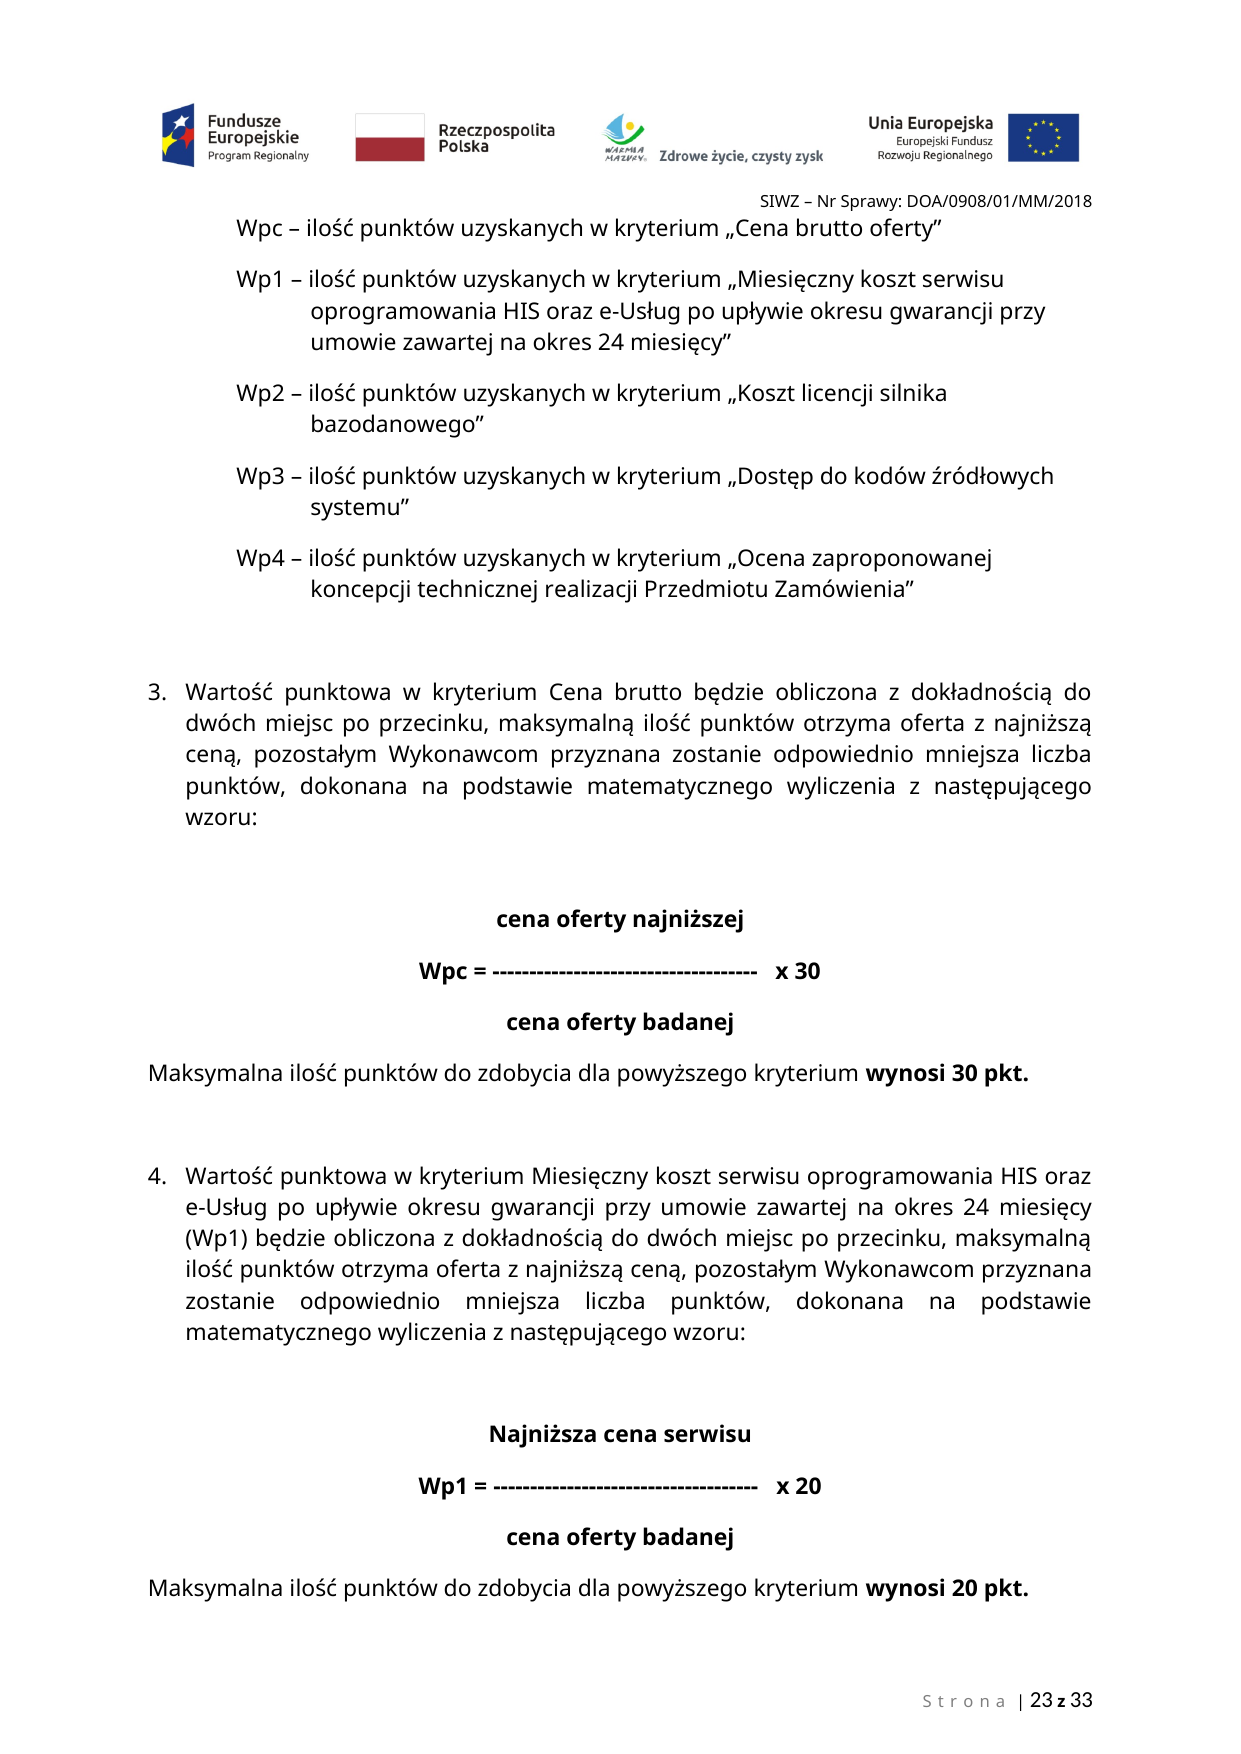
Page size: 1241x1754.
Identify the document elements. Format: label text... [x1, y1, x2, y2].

text Wpc = ------------------------------------ x 30 [148, 955, 1093, 986]
text Najniższa cena serwisu [148, 1418, 1093, 1450]
text Maksymalna ilość punktów do zdobycia dla powyższego kryterium wynosi 30 pkt. [148, 1057, 1093, 1088]
text cena oferty najniższej [148, 903, 1093, 935]
list Wartość punktowa w kryterium Cena brutto będzie obliczona z dokładnością do dwóch miejsc po przecinku, maksymalną ilość punktów otrzyma oferta z najniższą ceną, pozostałym Wykonawcom przyznana zostanie odpowiednio mniejsza liczba punktów, dokonana na podstawie matematycznego wyliczenia z następującego wzoru: [148, 676, 1093, 832]
text Wpc – ilość punktów uzyskanych w kryterium „Cena brutto oferty” [236, 212, 1093, 243]
text Wp1 = ------------------------------------ x 20 [148, 1470, 1093, 1501]
text cena oferty badanej [148, 1006, 1093, 1037]
text Wp4 – ilość punktów uzyskanych w kryterium „Ocena zaproponowanej koncepcji technicznej realizacji Przedmiotu Zamówienia” [236, 542, 1093, 605]
text Wp3 – ilość punktów uzyskanych w kryterium „Dostęp do kodów źródłowych systemu” [236, 460, 1093, 522]
text Wp2 – ilość punktów uzyskanych w kryterium „Koszt licencji silnika bazodanowego” [236, 377, 1093, 440]
text Wp1 – ilość punktów uzyskanych w kryterium „Miesięczny koszt serwisu oprogramowania HIS oraz e-Usług po upływie okresu gwarancji przy umowie zawartej na okres 24 miesięcy” [236, 263, 1093, 357]
list Wartość punktowa w kryterium Miesięczny koszt serwisu oprogramowania HIS oraz e-Usług po upływie okresu gwarancji przy umowie zawartej na okres 24 miesięcy (Wp1) będzie obliczona z dokładnością do dwóch miejsc po przecinku, maksymalną ilość punktów otrzyma oferta z najniższą ceną, pozostałym Wykonawcom przyznana zostanie odpowiednio mniejsza liczba punktów, dokonana na podstawie matematycznego wyliczenia z następującego wzoru: [148, 1160, 1093, 1347]
text Maksymalna ilość punktów do zdobycia dla powyższego kryterium wynosi 20 pkt. [148, 1572, 1093, 1603]
text cena oferty badanej [148, 1521, 1093, 1552]
picture [147, 82, 1093, 190]
